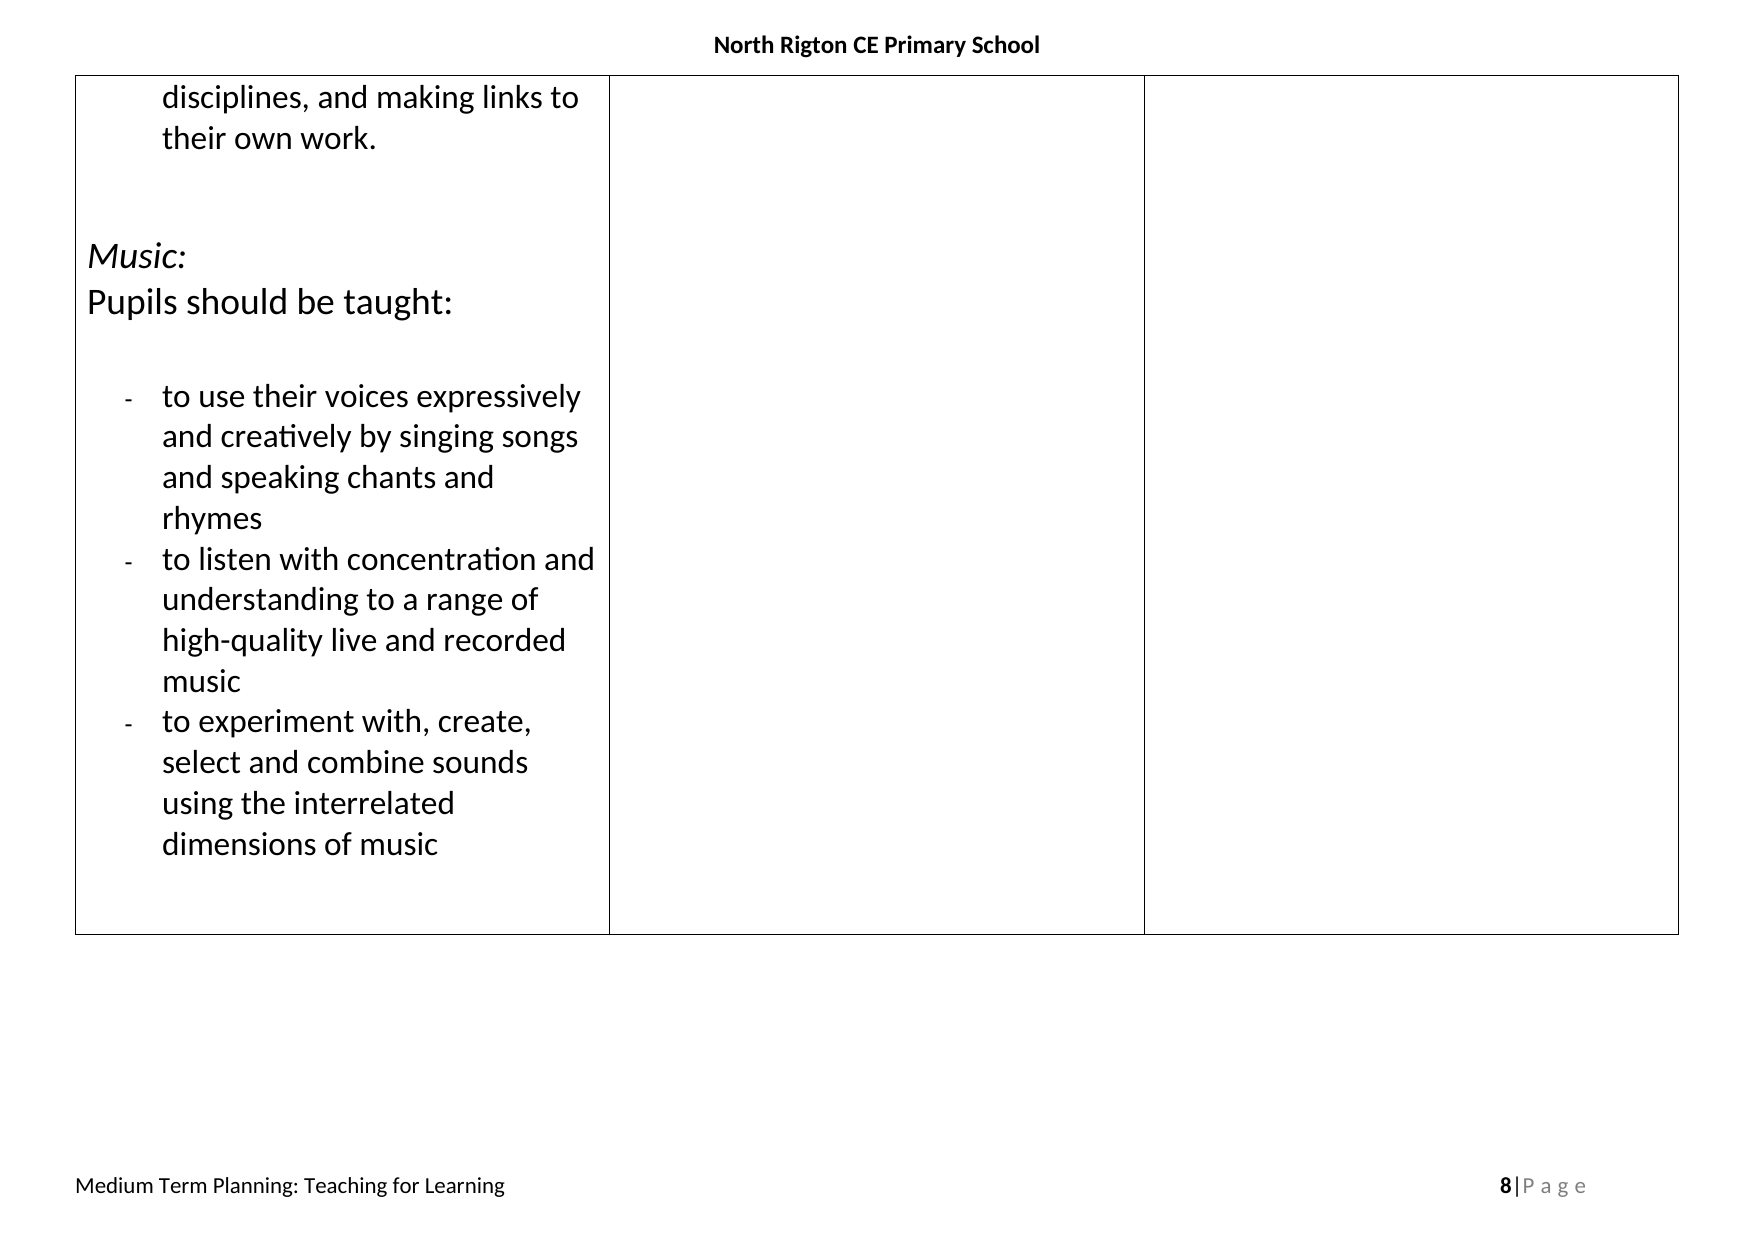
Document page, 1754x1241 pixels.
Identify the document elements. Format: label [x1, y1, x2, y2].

table_cell [76, 76, 609, 934]
table_cell [1145, 76, 1678, 934]
table_cell [610, 76, 1144, 934]
